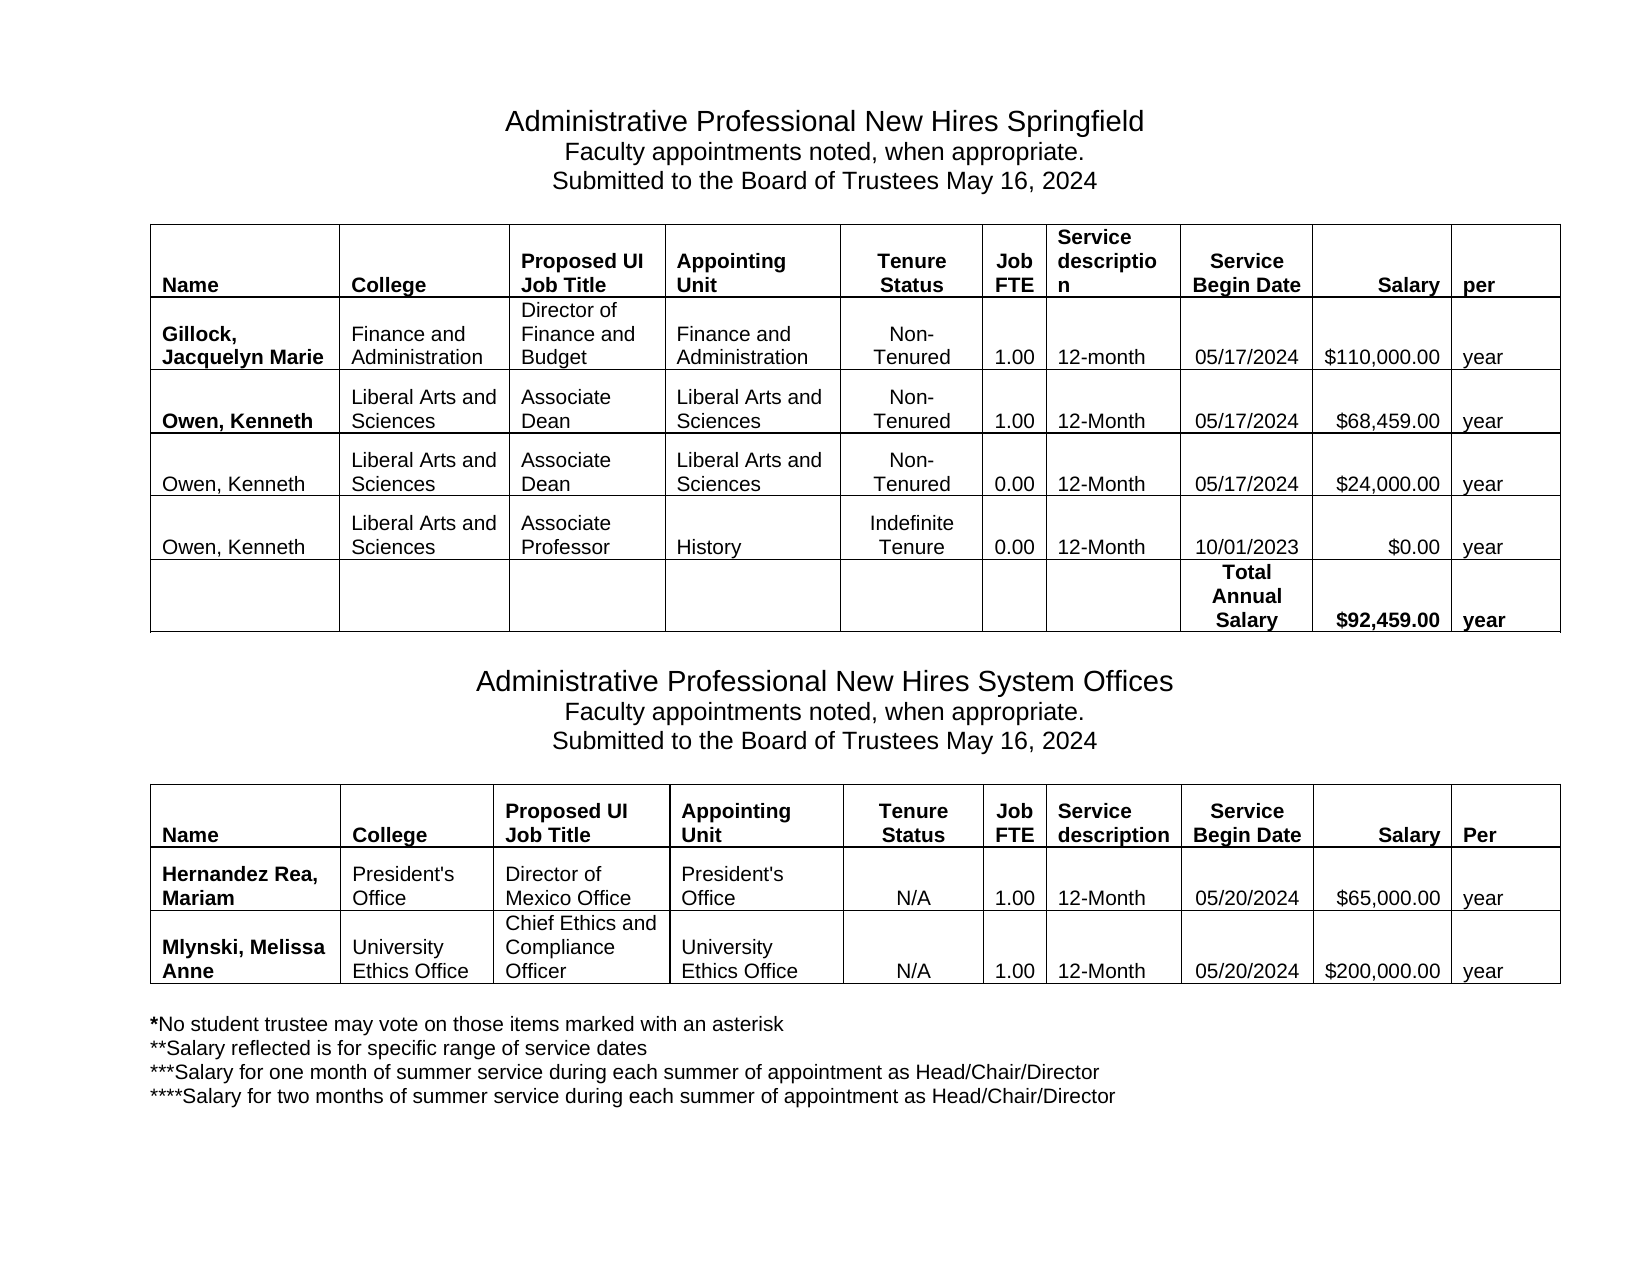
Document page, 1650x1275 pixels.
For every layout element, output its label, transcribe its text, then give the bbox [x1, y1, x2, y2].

table_cell 12-Month [1047, 848, 1181, 909]
table_cell Chief Ethics and Compliance Officer [494, 911, 669, 982]
table_cell Hernandez Rea, Mariam [151, 848, 340, 909]
table_cell [841, 560, 982, 631]
table_cell Non-Tenured [841, 298, 982, 369]
table_header Proposed UI Job Title [494, 785, 669, 846]
table_cell Associate Professor [510, 496, 665, 558]
text Submitted to the Board of Trustees May 16, 2024 [150, 726, 1500, 755]
table_cell [1047, 560, 1180, 631]
table_cell 1.00 [983, 298, 1046, 369]
table_cell $92,459.00 [1313, 560, 1451, 631]
table_cell Associate Dean [510, 370, 665, 432]
table_cell Owen, Kenneth [151, 370, 339, 432]
table_cell $200,000.00 [1314, 911, 1451, 982]
table_cell 1.00 [984, 848, 1046, 909]
table_cell 12-Month [1047, 911, 1181, 982]
table_cell 12-Month [1047, 434, 1180, 495]
table_header Tenure Status [844, 785, 983, 846]
table_cell Total Annual Salary [1181, 560, 1312, 631]
table_cell [510, 560, 665, 631]
table_header per [1452, 225, 1560, 296]
table_cell Finance and Administration [666, 298, 840, 369]
table_header Service description [1047, 225, 1180, 296]
table_cell $0.00 [1313, 496, 1451, 558]
table_cell [340, 560, 509, 631]
subtitle Administrative Professional New Hires System Offices [150, 664, 1500, 697]
table_cell 0.00 [983, 434, 1046, 495]
table_cell University Ethics Office [341, 911, 493, 982]
table_header Proposed UI Job Title [510, 225, 665, 296]
table_cell Finance and Administration [340, 298, 509, 369]
table_cell N/A [844, 911, 983, 982]
text **Salary reflected is for specific range of service dates [150, 1036, 1500, 1060]
table_cell History [666, 496, 840, 558]
table_cell Associate Dean [510, 434, 665, 495]
table_header Per [1452, 785, 1560, 846]
table_header Appointing Unit [666, 225, 840, 296]
table_cell Liberal Arts and Sciences [340, 370, 509, 432]
table_cell 05/17/2024 [1181, 298, 1312, 369]
text Faculty appointments noted, when appropriate. [150, 137, 1500, 166]
table_cell 12-Month [1047, 496, 1180, 558]
table_cell 1.00 [984, 911, 1046, 982]
table_header Salary [1313, 225, 1451, 296]
table_cell Director of Mexico Office [494, 848, 669, 909]
table_cell Liberal Arts and Sciences [666, 370, 840, 432]
table_cell Liberal Arts and Sciences [340, 434, 509, 495]
table_header Name [151, 785, 340, 846]
table_cell year [1452, 911, 1560, 982]
table_cell Owen, Kenneth [151, 496, 339, 558]
table_cell year [1452, 560, 1560, 631]
table_header Salary [1314, 785, 1451, 846]
table_cell Non-Tenured [841, 370, 982, 432]
table_cell year [1452, 848, 1560, 909]
table_header Service description [1047, 785, 1181, 846]
table_cell Indefinite Tenure [841, 496, 982, 558]
table_cell 05/20/2024 [1182, 911, 1313, 982]
table_cell 05/17/2024 [1181, 370, 1312, 432]
text Submitted to the Board of Trustees May 16, 2024 [150, 166, 1500, 195]
subtitle Administrative Professional New Hires Springfield [150, 104, 1500, 137]
table_cell [666, 560, 840, 631]
table_header Service Begin Date [1181, 225, 1312, 296]
table_cell Liberal Arts and Sciences [340, 496, 509, 558]
text ****Salary for two months of summer service during each summer of appointment as Head/Chair/Director [150, 1084, 1500, 1108]
table_cell year [1452, 434, 1560, 495]
table_header Job FTE [984, 785, 1046, 846]
table_cell Mlynski, Melissa Anne [151, 911, 340, 982]
text *No student trustee may vote on those items marked with an asterisk [150, 1012, 1500, 1036]
text Faculty appointments noted, when appropriate. [150, 697, 1500, 726]
table_cell 05/20/2024 [1182, 848, 1313, 909]
table_cell Director of Finance and Budget [510, 298, 665, 369]
table_cell $24,000.00 [1313, 434, 1451, 495]
table_header Service Begin Date [1182, 785, 1313, 846]
table_cell year [1452, 298, 1560, 369]
table_cell President's Office [341, 848, 493, 909]
table_header College [340, 225, 509, 296]
table_cell [151, 560, 339, 631]
text ***Salary for one month of summer service during each summer of appointment as Head/Chair/Director [150, 1060, 1500, 1084]
table_cell N/A [844, 848, 983, 909]
table_cell [983, 560, 1046, 631]
table_cell Owen, Kenneth [151, 434, 339, 495]
table_cell year [1452, 496, 1560, 558]
table_cell $65,000.00 [1314, 848, 1451, 909]
table_cell $68,459.00 [1313, 370, 1451, 432]
table_cell 12-month [1047, 298, 1180, 369]
table_header Name [151, 225, 339, 296]
table_cell 10/01/2023 [1181, 496, 1312, 558]
table_header Appointing Unit [671, 785, 843, 846]
table_header Tenure Status [841, 225, 982, 296]
table_cell Liberal Arts and Sciences [666, 434, 840, 495]
table_cell University Ethics Office [671, 911, 843, 982]
table_cell year [1452, 370, 1560, 432]
table_cell Non-Tenured [841, 434, 982, 495]
table_cell 12-Month [1047, 370, 1180, 432]
table_header College [341, 785, 493, 846]
table_cell 0.00 [983, 496, 1046, 558]
table_cell 05/17/2024 [1181, 434, 1312, 495]
table_cell Gillock, Jacquelyn Marie [151, 298, 339, 369]
table_cell 1.00 [983, 370, 1046, 432]
table_cell $110,000.00 [1313, 298, 1451, 369]
table_header Job FTE [983, 225, 1046, 296]
table_cell President's Office [671, 848, 843, 909]
